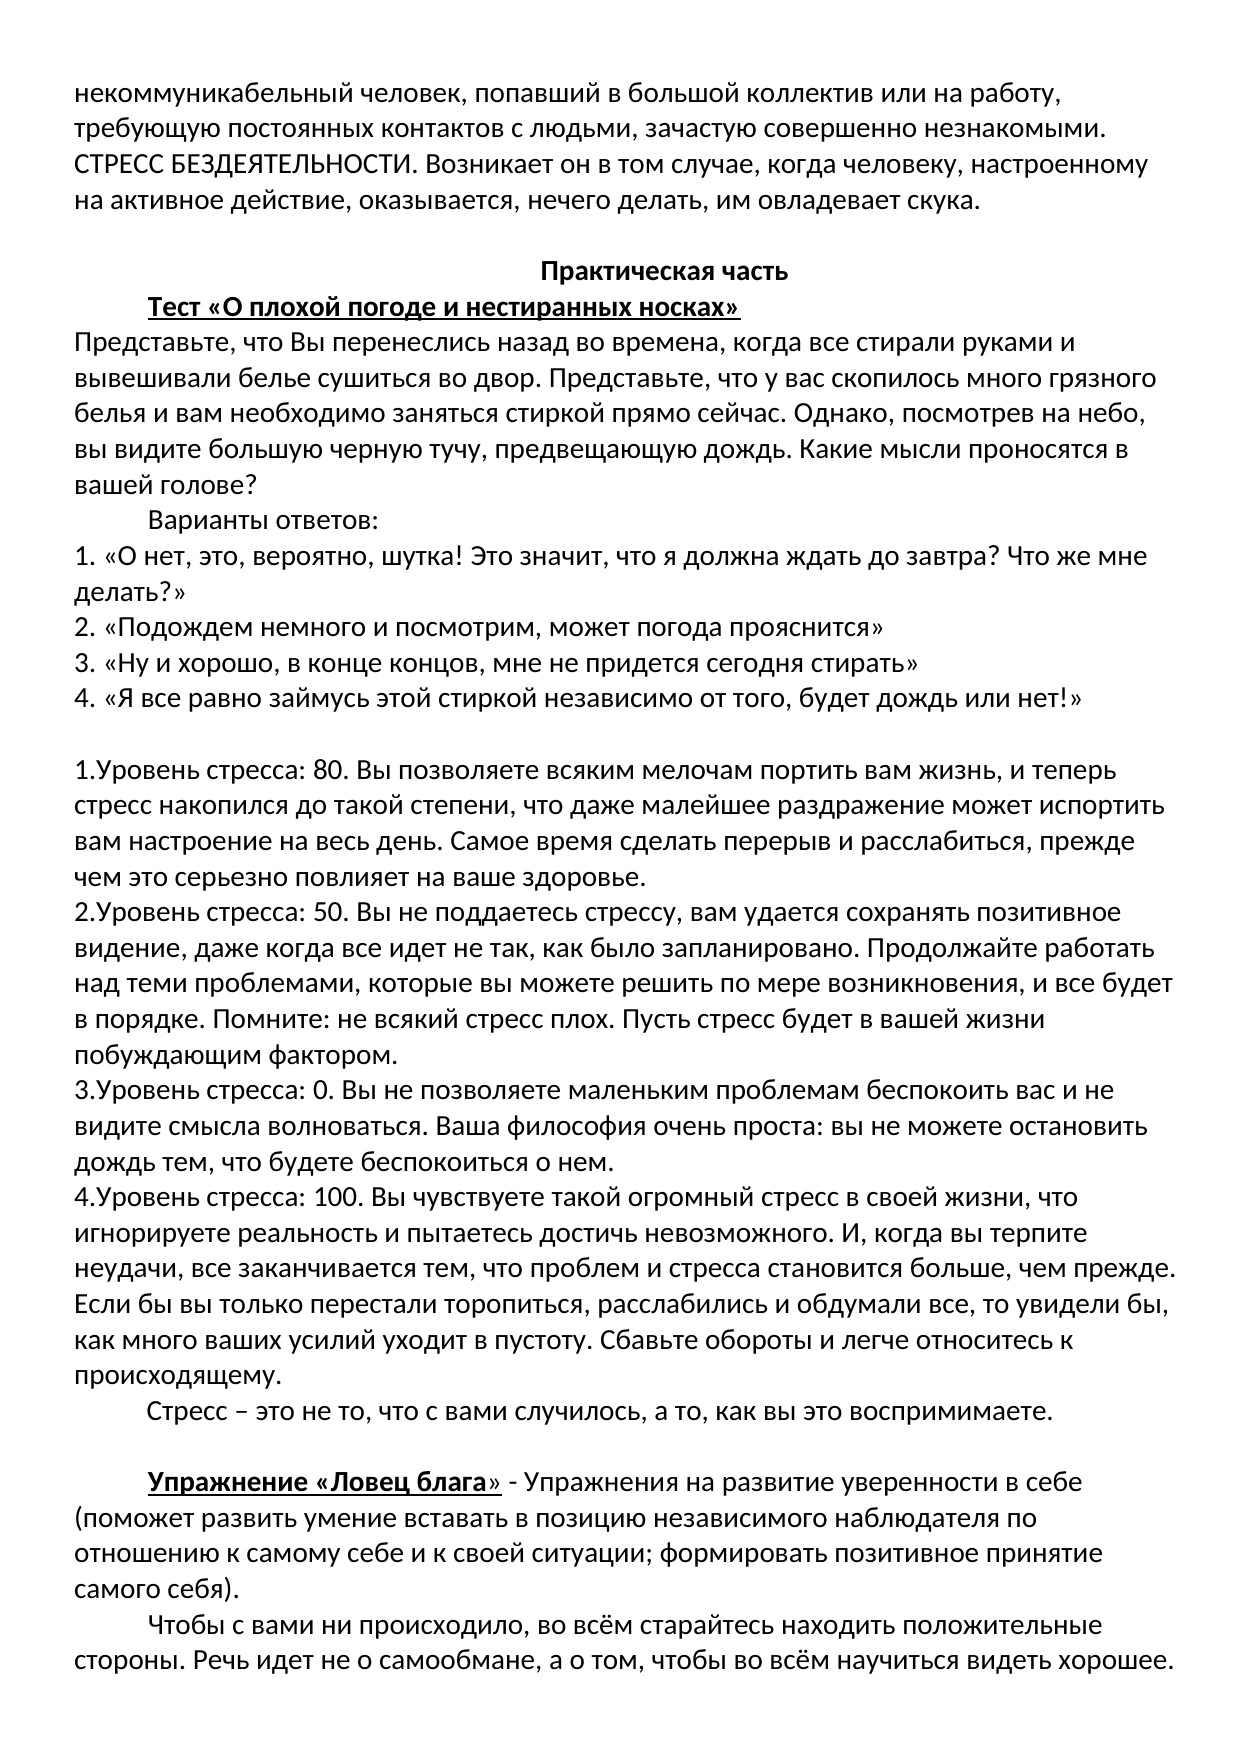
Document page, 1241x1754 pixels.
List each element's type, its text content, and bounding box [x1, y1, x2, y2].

text Варианты ответов: 1. «О нет, это, вероятно, шутка! Это значит, что я должна ждать до завтра? Что же мне делать?» 2. «Подождем немного и посмотрим, может погода прояснится» 3. «Ну и хорошо, в конце концов, мне не придется сегодня стирать» 4. «Я все равно займусь этой стиркой независимо от того, будет дождь или нет!» [74, 501, 1181, 715]
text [74, 74, 1181, 216]
text Тест «О плохой погоде и нестиранных носках» Представьте, что Вы перенеслись назад во времена, когда все стирали руками и вывешивали белье сушиться во двор. Представьте, что у вас скопилось много грязного белья и вам необходимо заняться стиркой прямо сейчас. Однако, посмотрев на небо, вы видите большую черную тучу, предвещающую дождь. Какие мысли проносятся в вашей голове? [74, 288, 1181, 501]
text 1.Уровень стресса: 80. Вы позволяете всяким мелочам портить вам жизнь, и теперь стресс накопился до такой степени, что даже малейшее раздражение может испортить вам настроение на весь день. Самое время сделать перерыв и расслабиться, прежде чем это серьезно повлияет на ваше здоровье. 2.Уровень стресса: 50. Вы не поддаетесь стрессу, вам удается сохранять позитивное видение, даже когда все идет не так, как было запланировано. Продолжайте работать над теми проблемами, которые вы можете решить по мере возникновения, и все будет в порядке. Помните: не всякий стресс плох. Пусть стресс будет в вашей жизни побуждающим фактором. 3.Уровень стресса: 0. Вы не позволяете маленьким проблемам беспокоить вас и не видите смысла волноваться. Ваша философия очень проста: вы не можете остановить дождь тем, что будете беспокоиться о нем. 4.Уровень стресса: 100. Вы чувствуете такой огромный стресс в своей жизни, что игнорируете реальность и пытаетесь достичь невозможного. И, когда вы терпите неудачи, все заканчивается тем, что проблем и стресса становится больше, чем прежде. Если бы вы только перестали торопиться, расслабились и обдумали все, то увидели бы, как много ваших усилий уходит в пустоту. Сбавьте обороты и легче относитесь к происходящему. Стресс – это не то, что с вами случилось, а то, как вы это воспримимаете. [74, 715, 1181, 1428]
text Упражнение «Ловец блага» - Упражнения на развитие уверенности в себе (поможет развить умение вставать в позицию независимого наблюдателя по отношению к самому себе и к своей ситуации; формировать позитивное принятие самого себя). [74, 1463, 1181, 1606]
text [74, 1606, 1181, 1677]
text Практическая часть [74, 252, 1181, 288]
